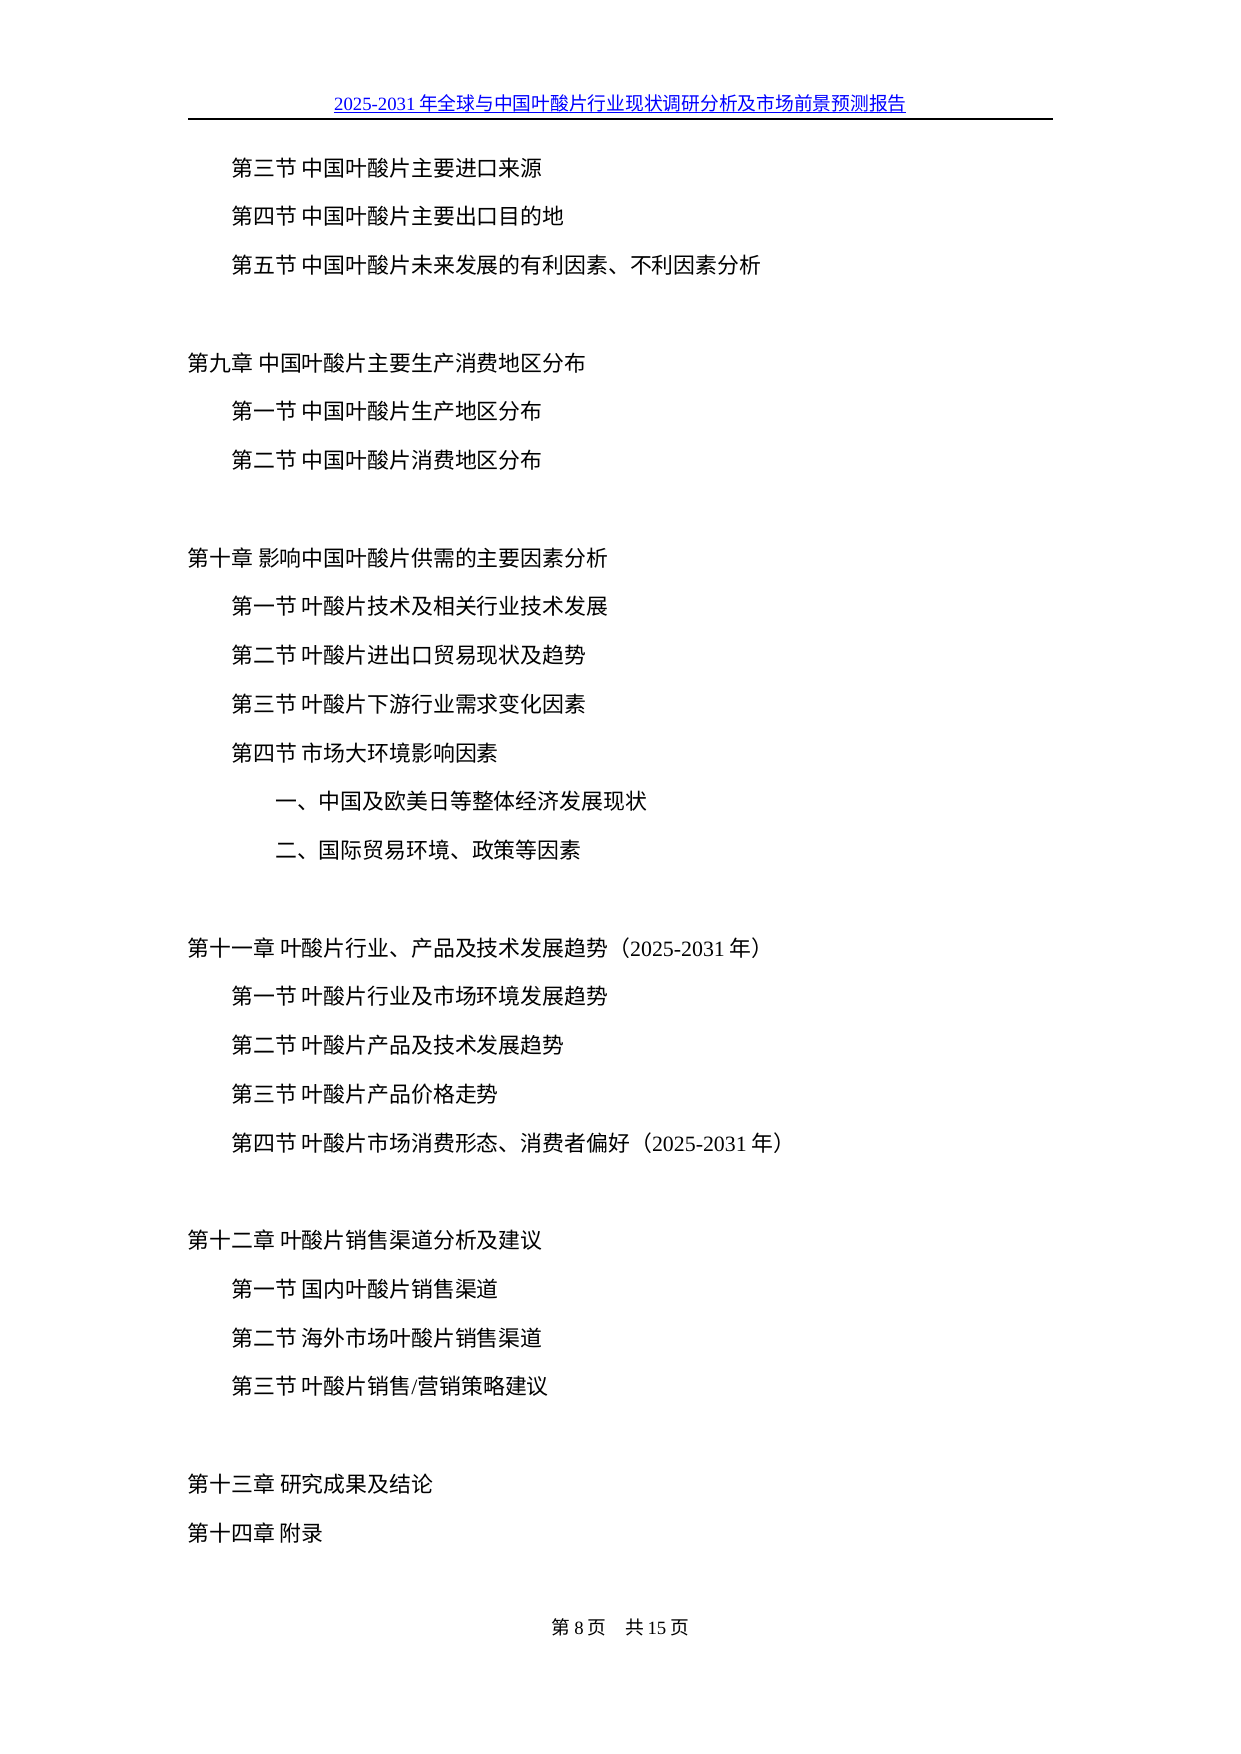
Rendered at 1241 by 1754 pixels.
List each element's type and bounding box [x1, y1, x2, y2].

text [187, 150, 1053, 1548]
